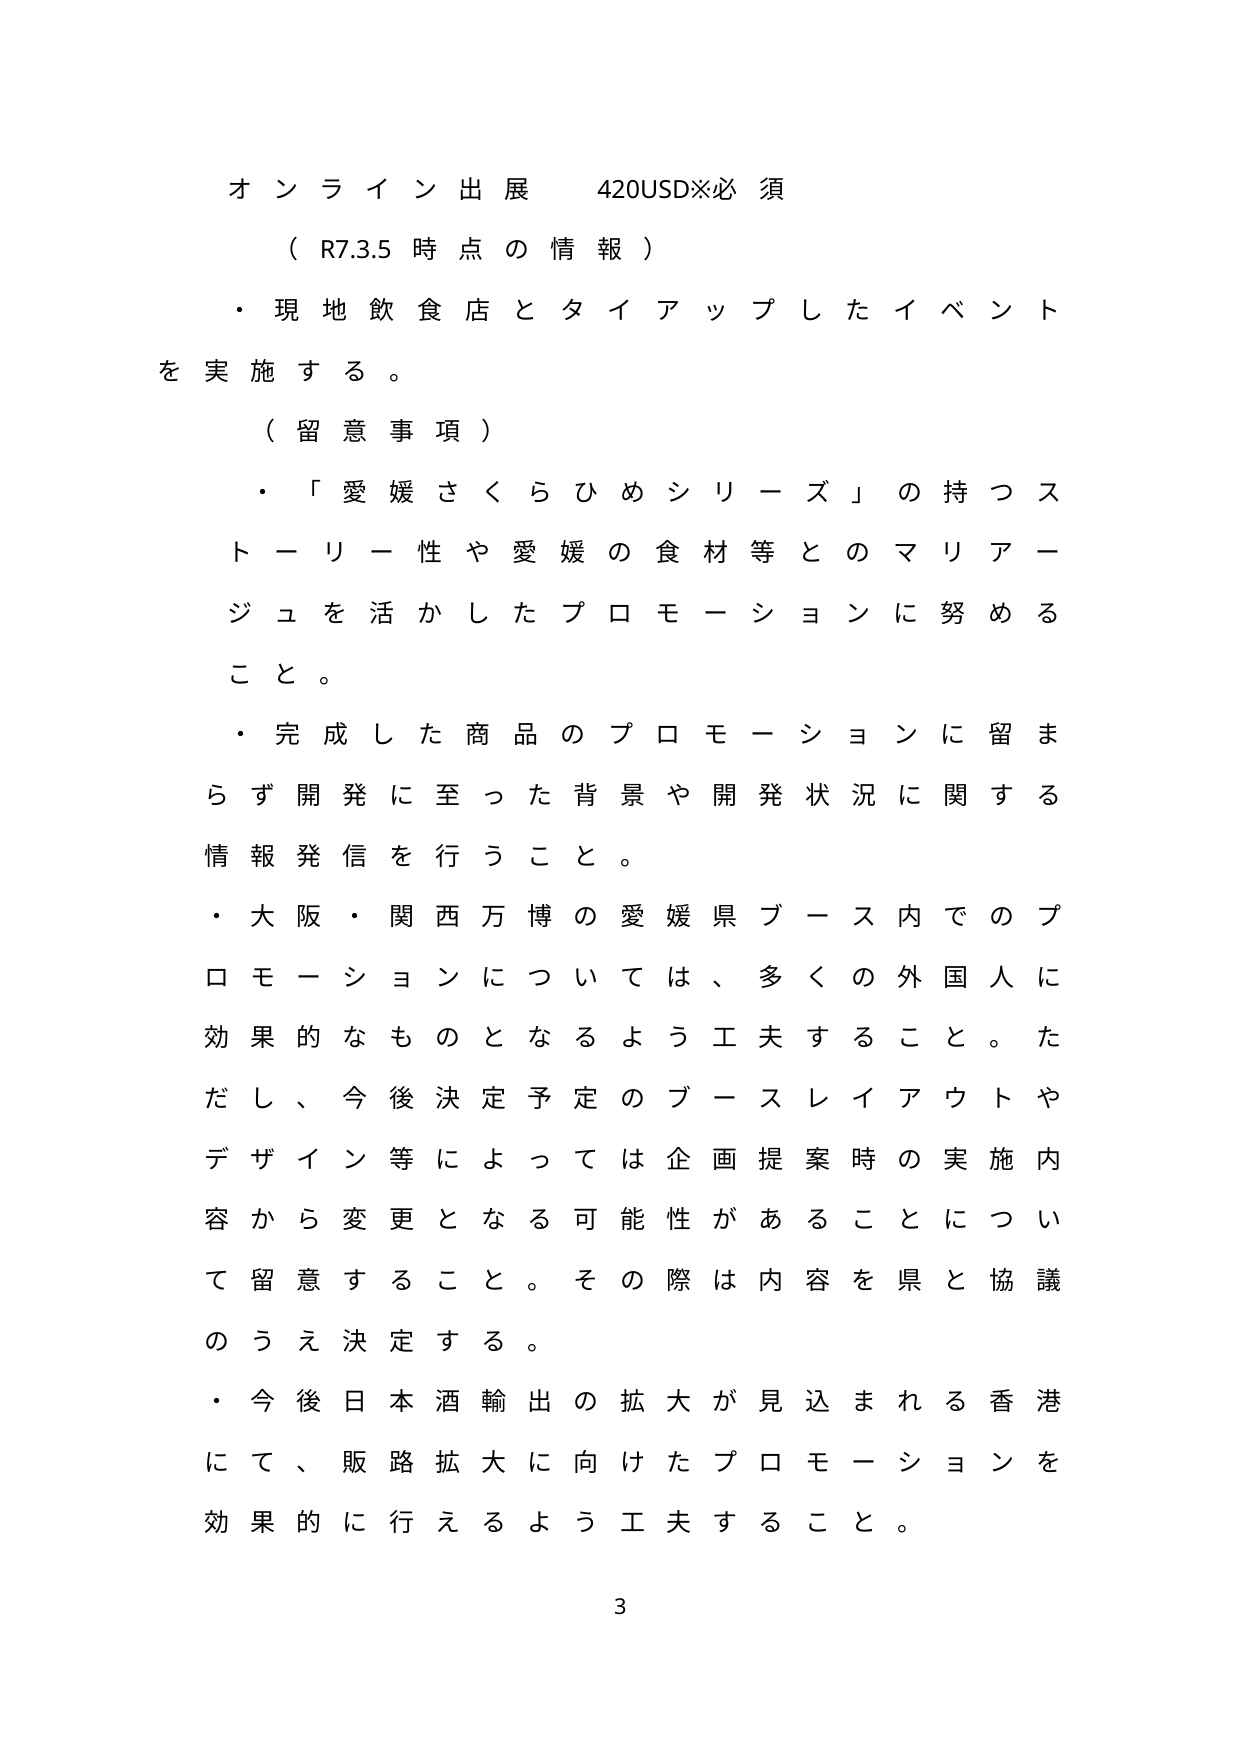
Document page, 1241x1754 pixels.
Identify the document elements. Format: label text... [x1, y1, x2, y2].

text （R7.3.5時点の情報） [198, 218, 1083, 278]
text （留意事項） [158, 399, 1083, 460]
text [198, 157, 1083, 218]
text ・完成した商品のプロモーションに留まらず開発に至った背景や開発状況に関する情報発信を行うこと。 [178, 703, 1083, 884]
text ・現地飲食店とタイアップしたイベントを実施する。 [158, 278, 1083, 399]
text ・今後日本酒輸出の拡大が見込まれる香港にて、販路拡大に向けたプロモーションを効果的に行えるよう工夫すること。 [188, 1369, 1083, 1551]
text ・大阪・関西万博の愛媛県ブース内でのプロモーションについては、多くの外国人に効果的なものとなるよう工夫すること。ただし、今後決定予定のブースレイアウトやデザイン等によっては企画提案時の実施内容から変更となる可能性があることについて留意すること。その際は内容を県と協議のうえ決定する。 [178, 884, 1083, 1369]
text ・「愛媛さくらひめシリーズ」の持つストーリー性や愛媛の食材等とのマリアージュを活かしたプロモーションに努めること。 [158, 460, 1083, 703]
